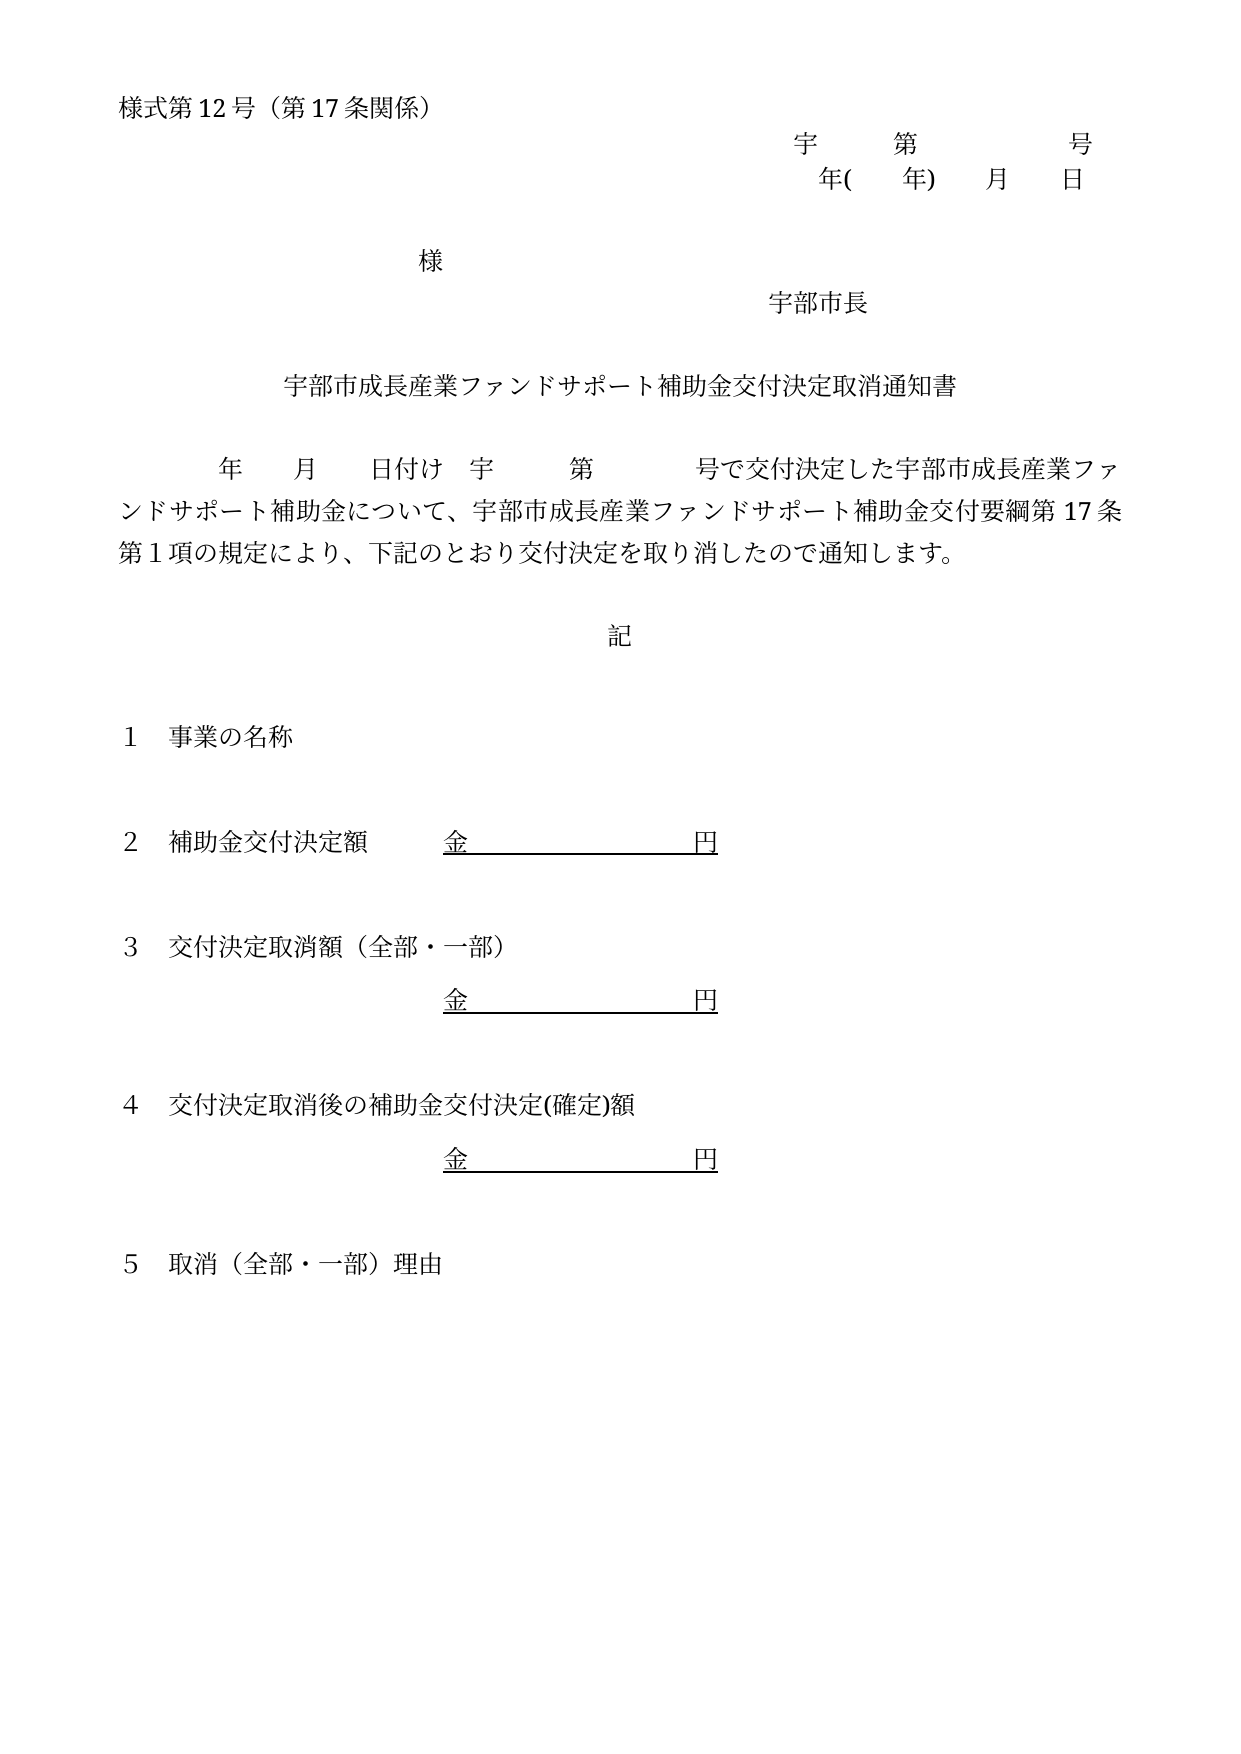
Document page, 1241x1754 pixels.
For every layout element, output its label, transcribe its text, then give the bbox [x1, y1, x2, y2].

text 宇部市長 [118, 279, 1122, 321]
text 宇部市成長産業ファンドサポート補助金交付決定取消通知書 [118, 362, 1122, 404]
text ４ 交付決定取消後の補助金交付決定(確定)額 [118, 1086, 1122, 1122]
text 様 [118, 237, 1122, 279]
text ５ 取消（全部・一部）理由 [118, 1245, 1122, 1281]
text 記 [118, 612, 1122, 654]
text ３ 交付決定取消額（全部・一部） [118, 927, 1122, 963]
text 金 円 [118, 981, 1122, 1017]
text 金 円 [118, 1140, 1122, 1176]
text ２ 補助金交付決定額 金 円 [118, 822, 1122, 858]
text 様式第12号（第17条関係） [118, 89, 1122, 125]
text 年 月 日付け 宇 第 号で交付決定した宇部市成長産業ファンドサポート補助金について、宇部市成長産業ファンドサポート補助金交付要綱第17条第１項の規定により、下記のとおり交付決定を取り消したので通知します。 [118, 446, 1122, 571]
text 年( 年) 月 日 [118, 160, 1122, 196]
text 宇 第 号 [118, 125, 1122, 160]
text １ 事業の名称 [118, 717, 1122, 753]
